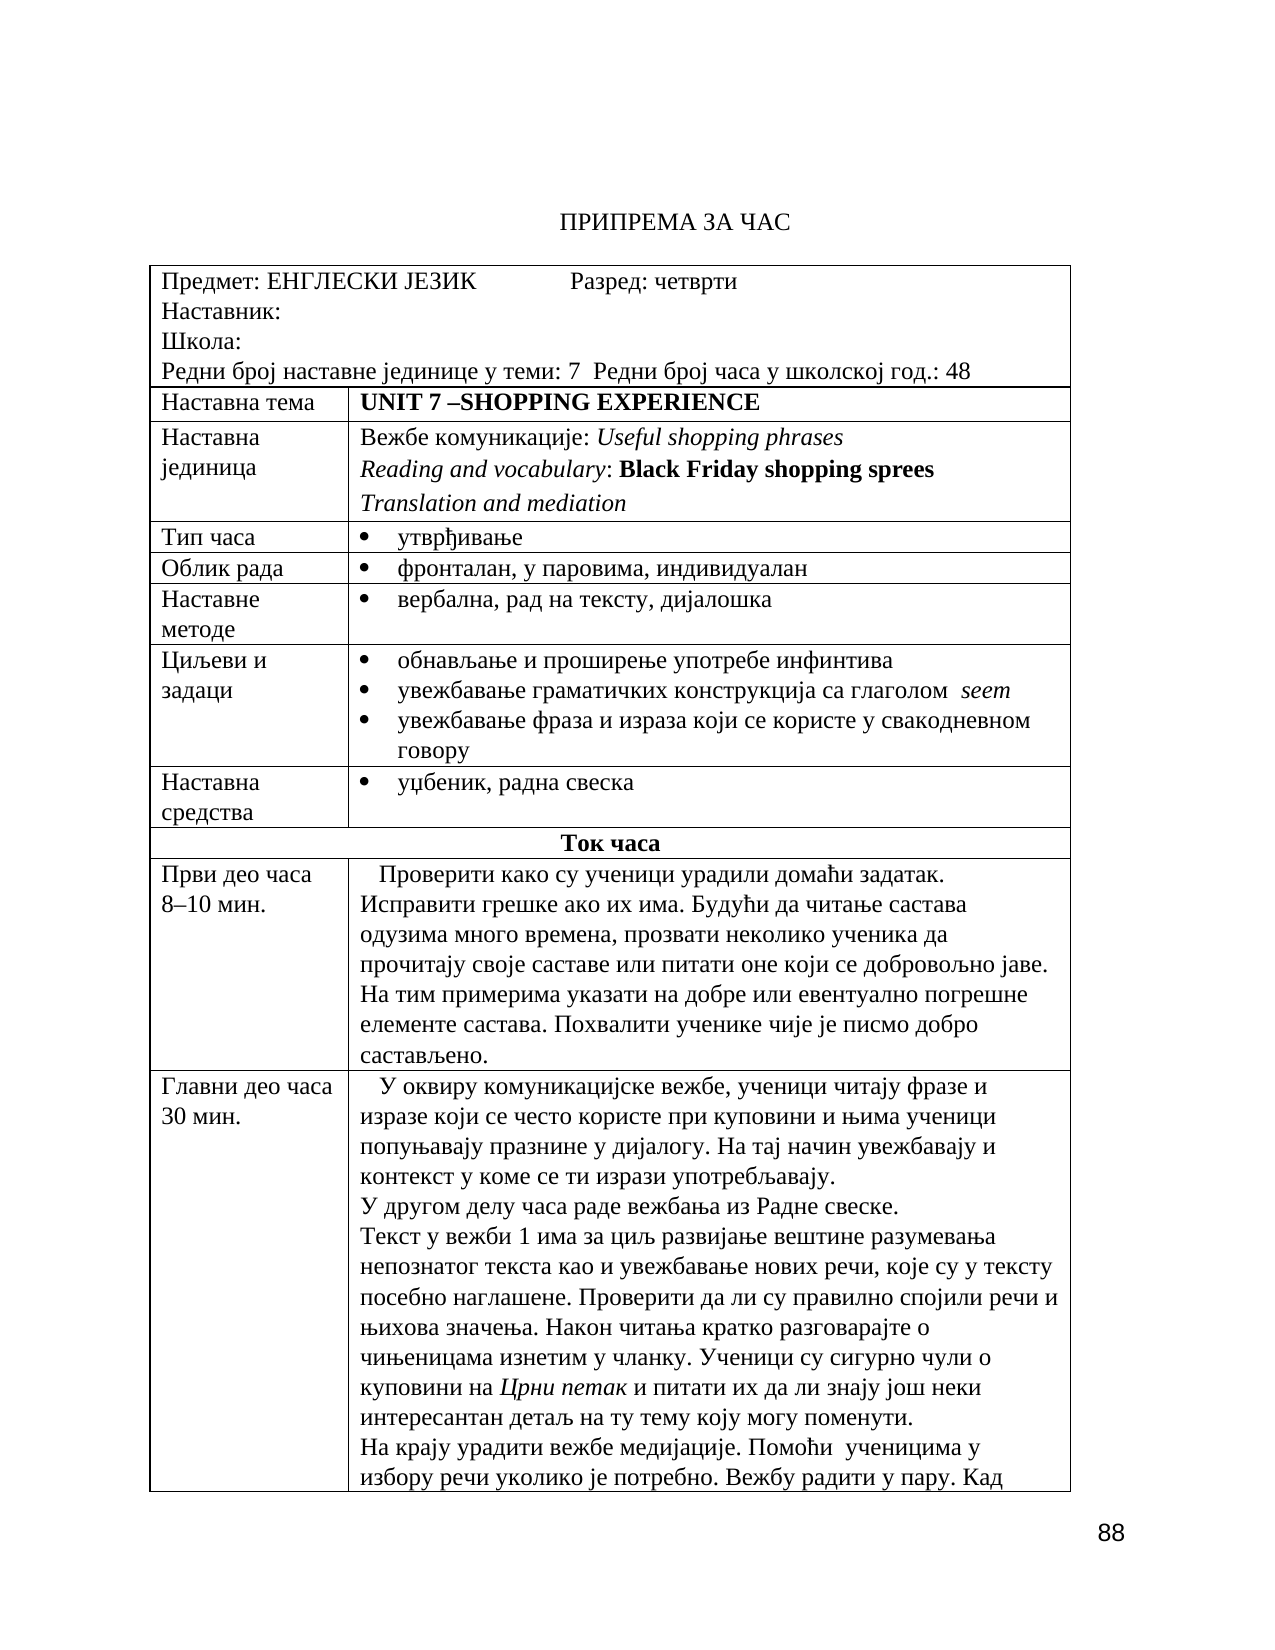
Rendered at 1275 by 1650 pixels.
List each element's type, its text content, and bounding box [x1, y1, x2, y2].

table_cell Наставна тема [151, 388, 348, 421]
table_cell Наставна јединица [151, 422, 348, 521]
table_cell Вежбе комуникације: Useful shopping phrases Reading and vocabulary: Black Friday shopping sprees Translation and mediation [349, 422, 1070, 521]
table_cell Наставне методе [151, 584, 348, 644]
table_cell уџбеник, радна свеска [349, 767, 1070, 827]
table_cell Ток часа [151, 828, 1070, 858]
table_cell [151, 1071, 348, 1491]
table_cell Циљеви и задаци [151, 645, 348, 766]
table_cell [349, 1071, 1070, 1491]
table_cell Облик рада [151, 553, 348, 583]
table_cell Наставна средства [151, 767, 348, 827]
text ПРИПРЕМА ЗА ЧАС [150, 207, 1125, 236]
table_header Предмет: ЕНГЛЕСКИ ЈЕЗИК Разред: четврти Наставник: Школа: Редни број наставне јединице у теми: 7 Редни број часа у школској год.: 48 [151, 266, 1070, 386]
table_cell фронталан, у паровима, индивидуалан [349, 553, 1070, 583]
table_cell UNIT 7 –SHOPPING EXPERIENCE [349, 388, 1070, 421]
table_cell Први део часа 8–10 мин. [151, 859, 348, 1070]
table_cell Проверити како су ученици урадили домаћи задатак. Исправити грешке ако их има. Будући да читање састава одузима много времена, прозвати неколико ученика да прочитају своје саставе или питати оне који се добровољно јаве. На тим примерима указати на добре или евентуално погрешне елементе састава. Похвалити ученике чије је писмо добро састављено. [349, 859, 1070, 1070]
table_cell вербална, рад на тексту, дијалошка [349, 584, 1070, 644]
table_cell Тип часа [151, 522, 348, 552]
table_cell утврђивање [349, 522, 1070, 552]
table_cell обнављање и проширење употребе инфинтива увежбавање граматичких конструкција са глаголом seem увежбавање фраза и израза који се користе у свакодневном говору [349, 645, 1070, 766]
